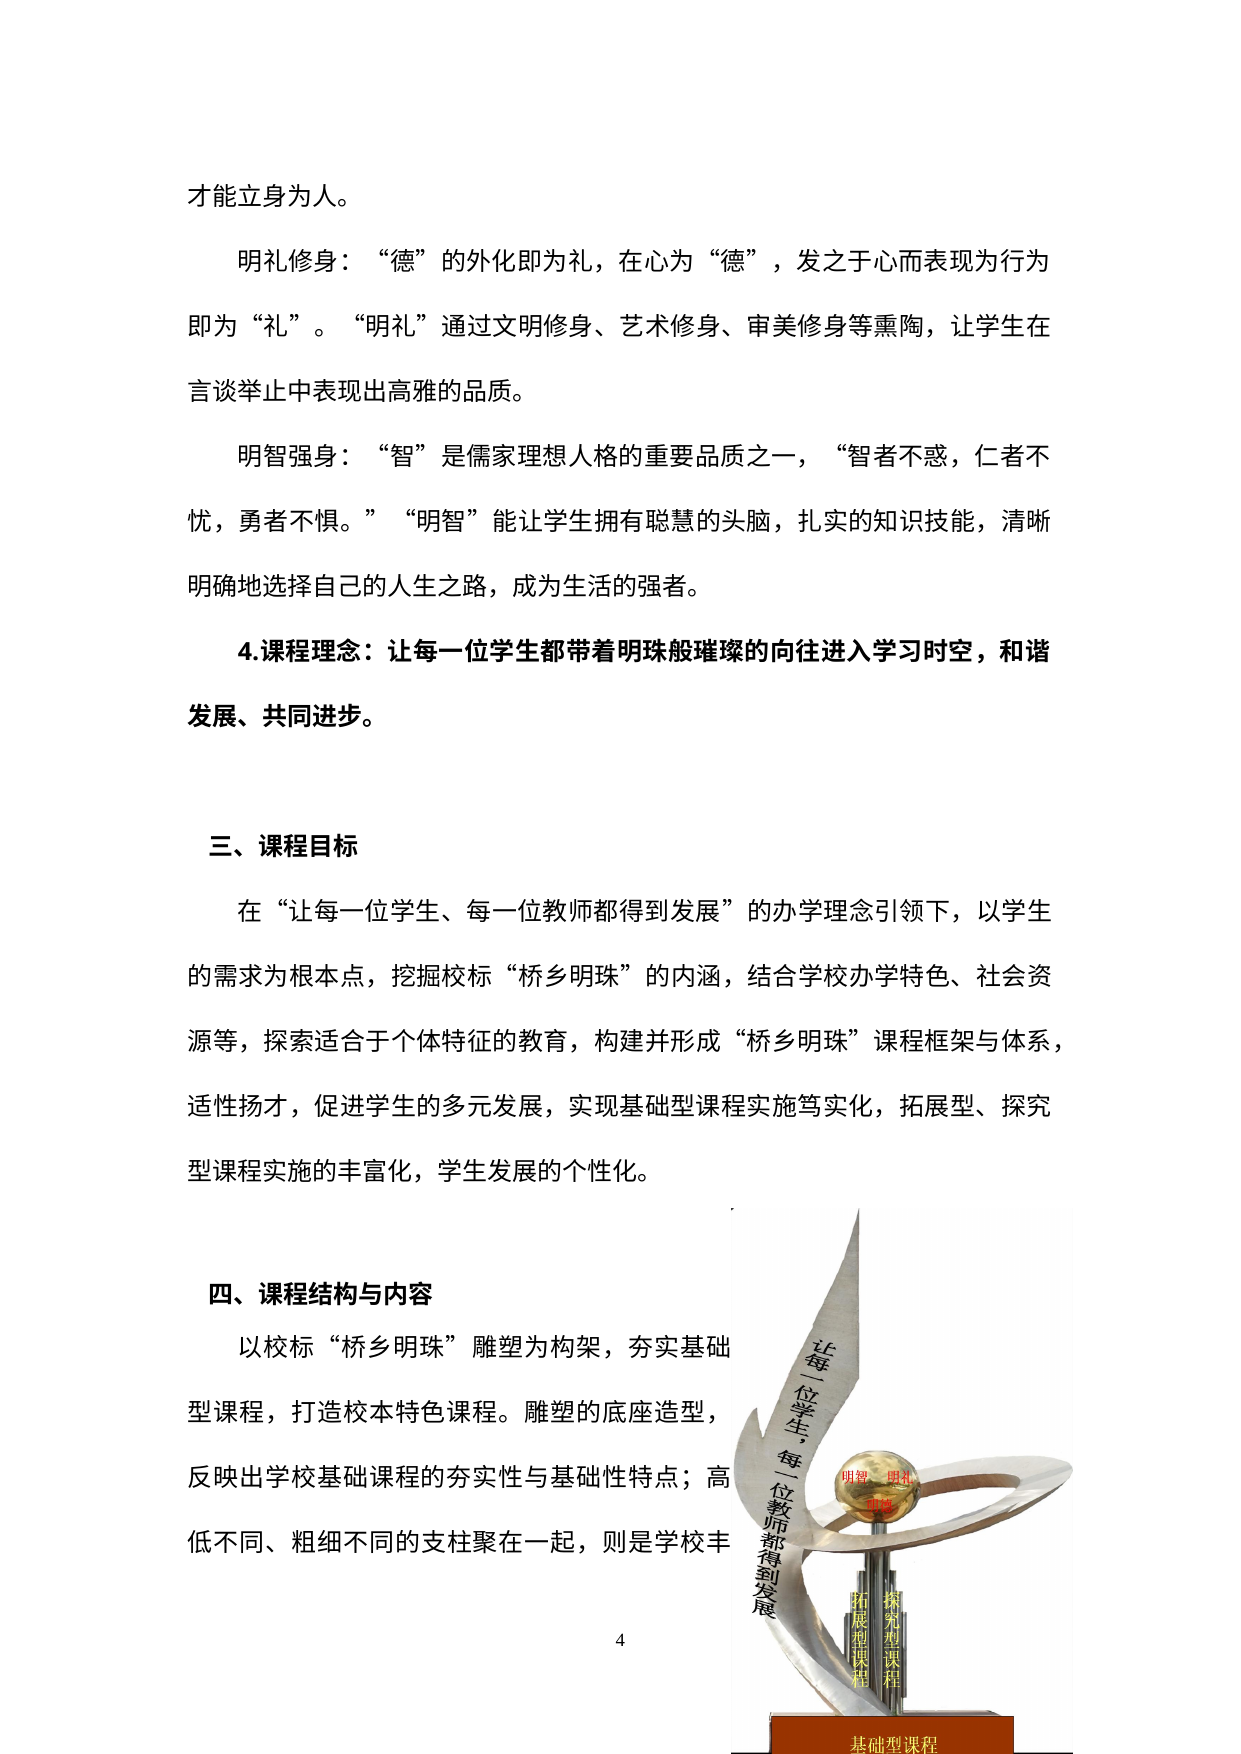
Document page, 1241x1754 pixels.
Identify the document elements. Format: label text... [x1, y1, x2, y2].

text 明智强身：“智”是儒家理想人格的重要品质之一，“智者不惑，仁者不忧，勇者不惧。”“明智”能让学生拥有聪慧的头脑，扎实的知识技能，清晰明确地选择自己的人生之路，成为生活的强者。 [187, 422, 1053, 617]
text 在“让每一位学生、每一位教师都得到发展”的办学理念引领下，以学生的需求为根本点，挖掘校标“桥乡明珠”的内涵，结合学校办学特色、社会资源等，探索适合于个体特征的教育，构建并形成“桥乡明珠”课程框架与体系，适性扬才，促进学生的多元发展，实现基础型课程实施笃实化，拓展型、探究型课程实施的丰富化，学生发展的个性化。 [187, 877, 1053, 1202]
text 明礼修身：“德”的外化即为礼，在心为“德”，发之于心而表现为行为即为“礼”。“明礼”通过文明修身、艺术修身、审美修身等熏陶，让学生在言谈举止中表现出高雅的品质。 [187, 227, 1053, 422]
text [187, 162, 1053, 227]
text 4.课程理念：让每一位学生都带着明珠般璀璨的向往进入学习时空，和谐发展、共同进步。 [187, 617, 1053, 747]
text 三、课程目标 [187, 812, 1053, 877]
picture [731, 1208, 1073, 1754]
text 四、课程结构与内容 [187, 1267, 731, 1313]
